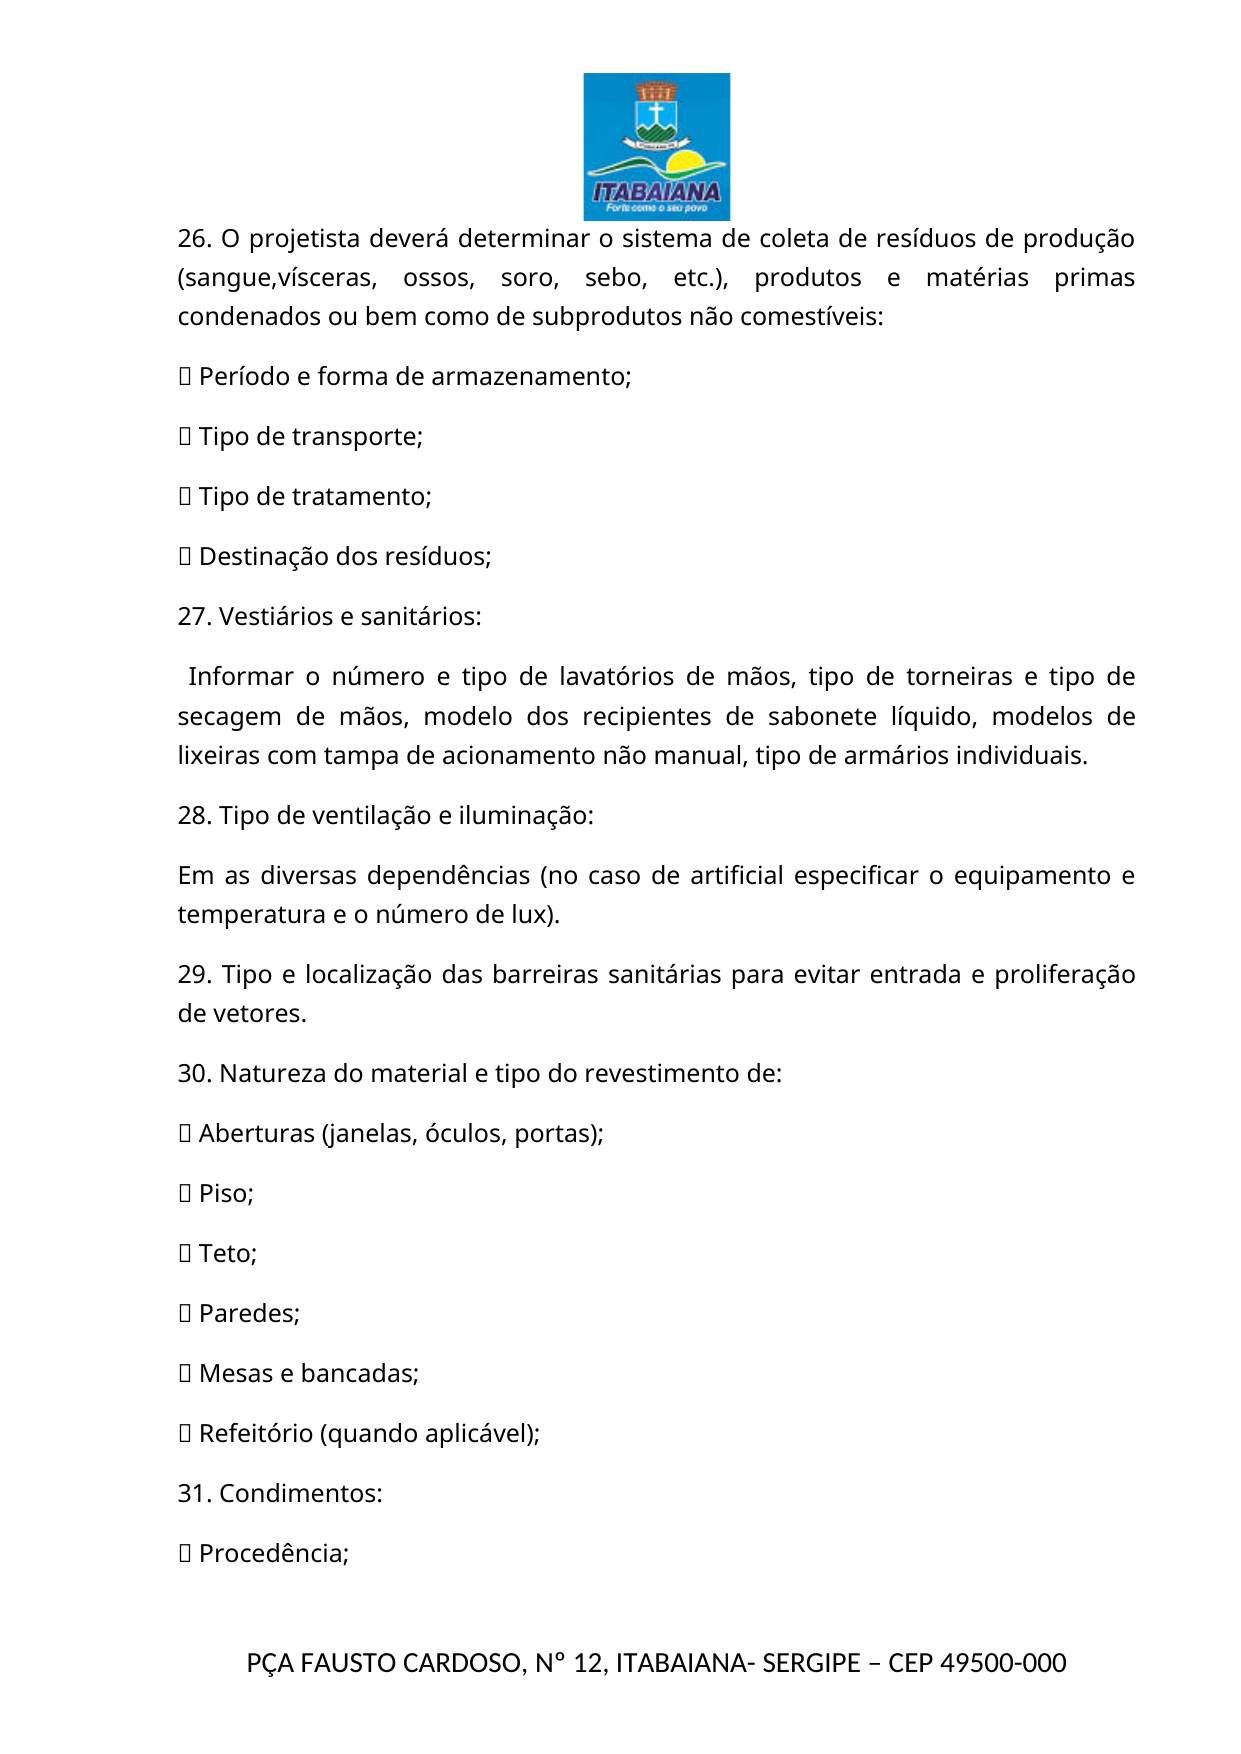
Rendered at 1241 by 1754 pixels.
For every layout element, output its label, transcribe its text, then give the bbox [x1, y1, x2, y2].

text 27. Vestiários e sanitários: [177, 599, 1137, 633]
text  Período e forma de armazenamento; [177, 359, 1137, 393]
text  Mesas e bancadas; [177, 1356, 1137, 1390]
text  Piso; [177, 1176, 1137, 1210]
text 26. O projetista deverá determinar o sistema de coleta de resíduos de produção (sangue,vísceras, ossos, soro, sebo, etc.), produtos e matérias primas condenados ou bem como de subprodutos não comestíveis: [177, 221, 1137, 333]
text  Aberturas (janelas, óculos, portas); [177, 1116, 1137, 1150]
text  Procedência; [177, 1536, 1137, 1570]
text  Tipo de tratamento; [177, 479, 1137, 513]
text  Teto; [177, 1236, 1137, 1270]
text 30. Natureza do material e tipo do revestimento de: [177, 1056, 1137, 1090]
text  Tipo de transporte; [177, 419, 1137, 453]
text Informar o número e tipo de lavatórios de mãos, tipo de torneiras e tipo de secagem de mãos, modelo dos recipientes de sabonete líquido, modelos de lixeiras com tampa de acionamento não manual, tipo de armários individuais. [177, 659, 1137, 771]
text 29. Tipo e localização das barreiras sanitárias para evitar entrada e proliferação de vetores. [177, 956, 1137, 1030]
text  Refeitório (quando aplicável); [177, 1416, 1137, 1450]
text  Destinação dos resíduos; [177, 539, 1137, 573]
picture [587, 81, 727, 215]
text  Paredes; [177, 1296, 1137, 1330]
text Em as diversas dependências (no caso de artificial especificar o equipamento e temperatura e o número de lux). [177, 857, 1137, 931]
text 31. Condimentos: [177, 1476, 1137, 1510]
text 28. Tipo de ventilação e iluminação: [177, 797, 1137, 831]
